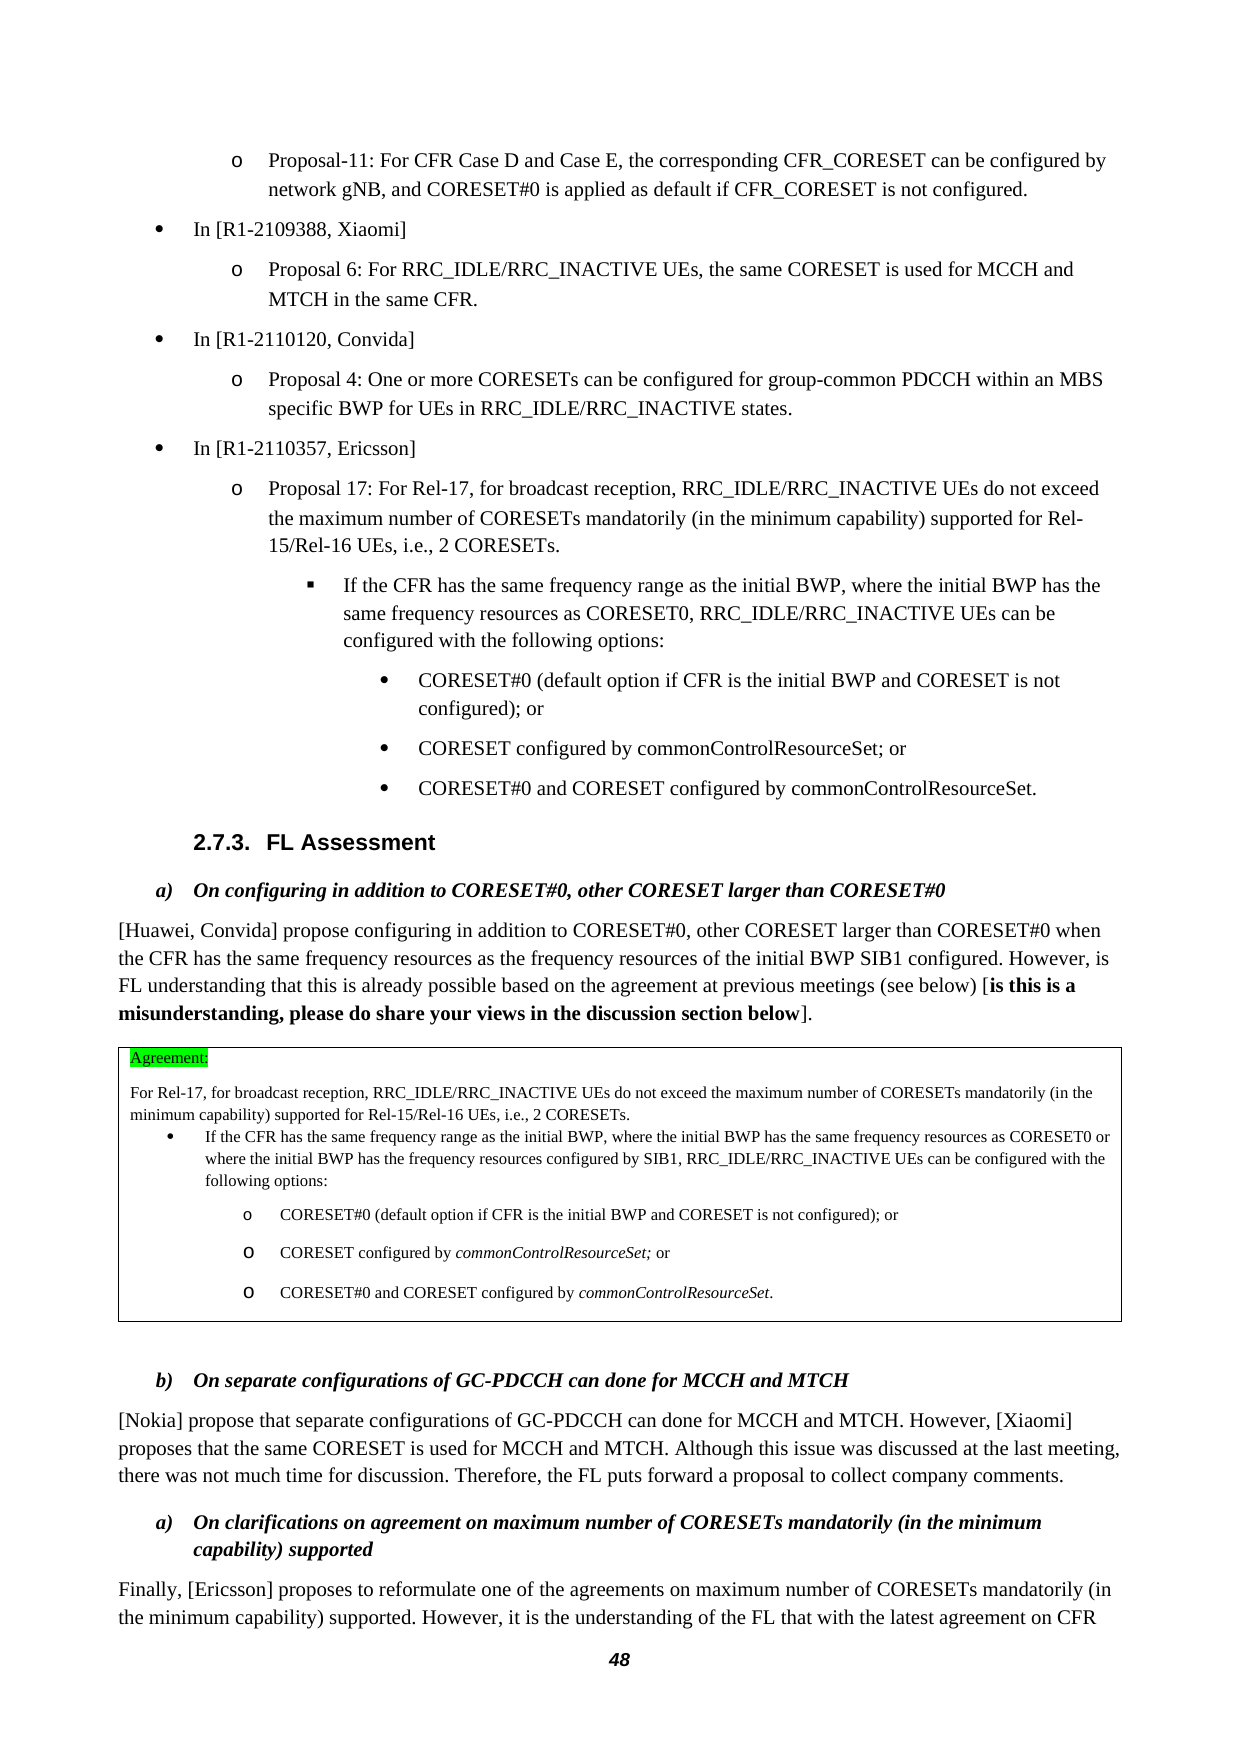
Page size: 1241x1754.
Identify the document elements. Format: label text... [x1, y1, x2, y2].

list On separate configurations of GC-PDCCH can done for MCCH and MTCH [156, 1368, 1122, 1392]
list In [R1-2110357, Ericsson] [156, 436, 1122, 460]
subtitle FL Assessment [193, 829, 1122, 855]
list If the CFR has the same frequency range as the initial BWP, where the initial BWP has the same frequency resources as CORESET0, RRC_IDLE/RRC_INACTIVE UEs can be configured with the following options: [306, 573, 1122, 652]
table_header Agreement: For Rel-17, for broadcast reception, RRC_IDLE/RRC_INACTIVE UEs do not exceed the maximum number of CORESETs mandatorily (in the minimum capability) supported for Rel-15/Rel-16 UEs, i.e., 2 CORESETs. If the CFR has the same frequency range as the initial BWP, where the initial BWP has the same frequency resources as CORESET0 or where the initial BWP has the frequency resources configured by SIB1, RRC_IDLE/RRC_INACTIVE UEs can be configured with the following options: CORESET#0 (default option if CFR is the initial BWP and CORESET is not configured); or CORESET configured by commonControlResourceSet; or CORESET#0 and CORESET configured by commonControlResourceSet. [119, 1048, 1121, 1321]
list In [R1-2109388, Xiaomi] [156, 217, 1122, 241]
list Proposal-11: For CFR Case D and Case E, the corresponding CFR_CORESET can be configured by network gNB, and CORESET#0 is applied as default if CFR_CORESET is not configured. [231, 148, 1122, 201]
text [Huawei, Convida] propose configuring in addition to CORESET#0, other CORESET larger than CORESET#0 when the CFR has the same frequency resources as the frequency resources of the initial BWP SIB1 configured. However, is FL understanding that this is already possible based on the agreement at previous meetings (see below) [is this is a misunderstanding, please do share your views in the discussion section below]. [118, 918, 1122, 1025]
list In [R1-2110120, Convida] [156, 327, 1122, 351]
list On configuring in addition to CORESET#0, other CORESET larger than CORESET#0 [156, 878, 1122, 902]
text [Nokia] propose that separate configurations of GC-PDCCH can done for MCCH and MTCH. However, [Xiaomi] proposes that the same CORESET is used for MCCH and MTCH. Although this issue was discussed at the last meeting, there was not much time for discussion. Therefore, the FL puts forward a proposal to collect company comments. [118, 1408, 1122, 1487]
list CORESET configured by commonControlResourceSet; or [381, 736, 1122, 760]
list CORESET#0 and CORESET configured by commonControlResourceSet. [381, 776, 1122, 800]
list Proposal 6: For RRC_IDLE/RRC_INACTIVE UEs, the same CORESET is used for MCCH and MTCH in the same CFR. [231, 257, 1122, 311]
list CORESET#0 (default option if CFR is the initial BWP and CORESET is not configured); or [381, 668, 1122, 720]
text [118, 1577, 1122, 1629]
list Proposal 17: For Rel-17, for broadcast reception, RRC_IDLE/RRC_INACTIVE UEs do not exceed the maximum number of CORESETs mandatorily (in the minimum capability) supported for Rel-15/Rel-16 UEs, i.e., 2 CORESETs. [231, 476, 1122, 557]
list Proposal 4: One or more CORESETs can be configured for group-common PDCCH within an MBS specific BWP for UEs in RRC_IDLE/RRC_INACTIVE states. [231, 367, 1122, 420]
list On clarifications on agreement on maximum number of CORESETs mandatorily (in the minimum capability) supported [156, 1510, 1122, 1561]
